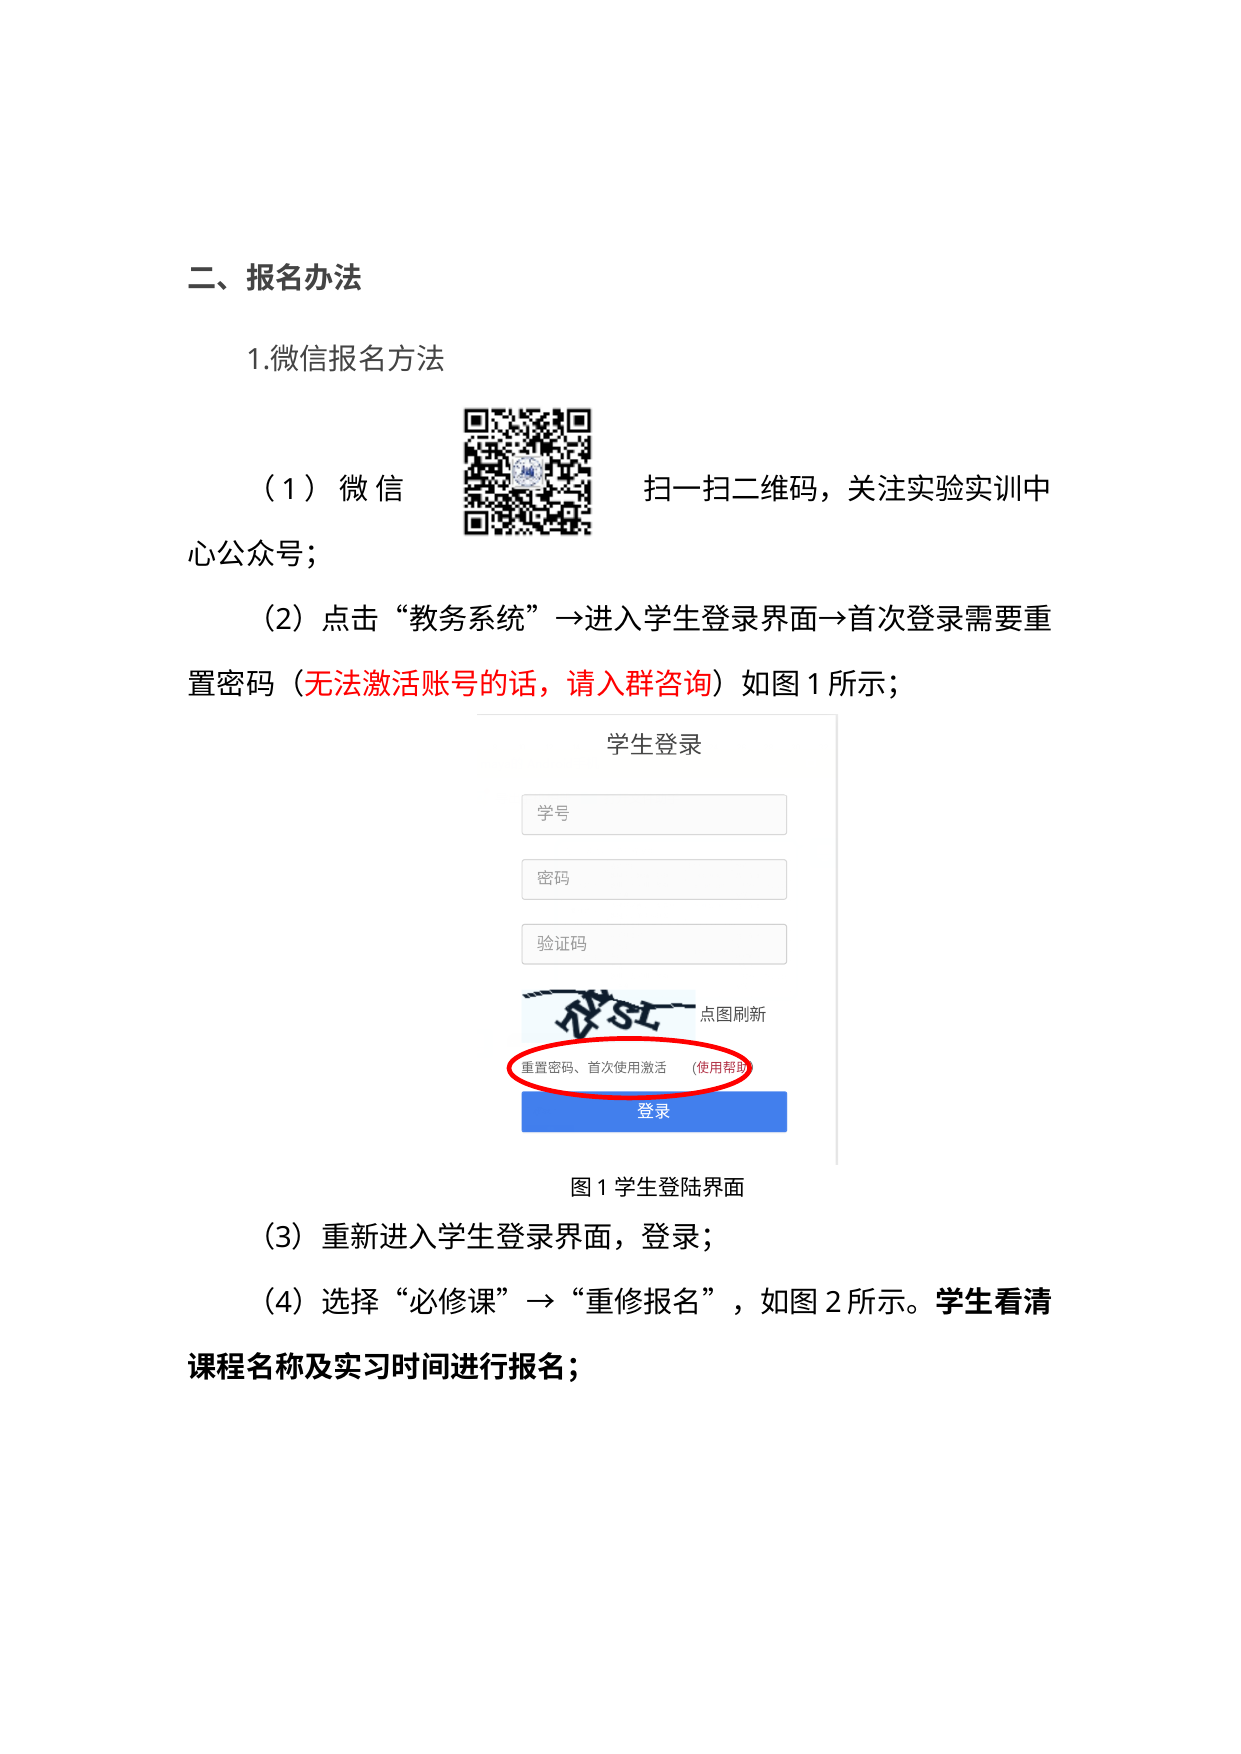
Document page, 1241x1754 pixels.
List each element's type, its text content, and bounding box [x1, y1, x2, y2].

list 图1 学生登陆界面 [262, 1169, 1053, 1202]
text （1）微信扫一扫二维码，关注实验实训中心公众号； [187, 454, 1053, 584]
picture [421, 400, 624, 549]
text （2）点击“教务系统”→进入学生登录界面→首次登录需要重置密码（无法激活账号的话，请入群咨询）如图1所示； [187, 584, 1053, 714]
text （4）选择“必修课”→“重修报名”，如图2所示。学生看清课程名称及实习时间进行报名； [187, 1267, 1053, 1397]
picture [477, 714, 839, 1165]
text 1.微信报名方法 [187, 324, 1053, 389]
text 二、报名办法 [187, 243, 1053, 308]
text （3）重新进入学生登录界面，登录； [187, 1202, 1053, 1267]
